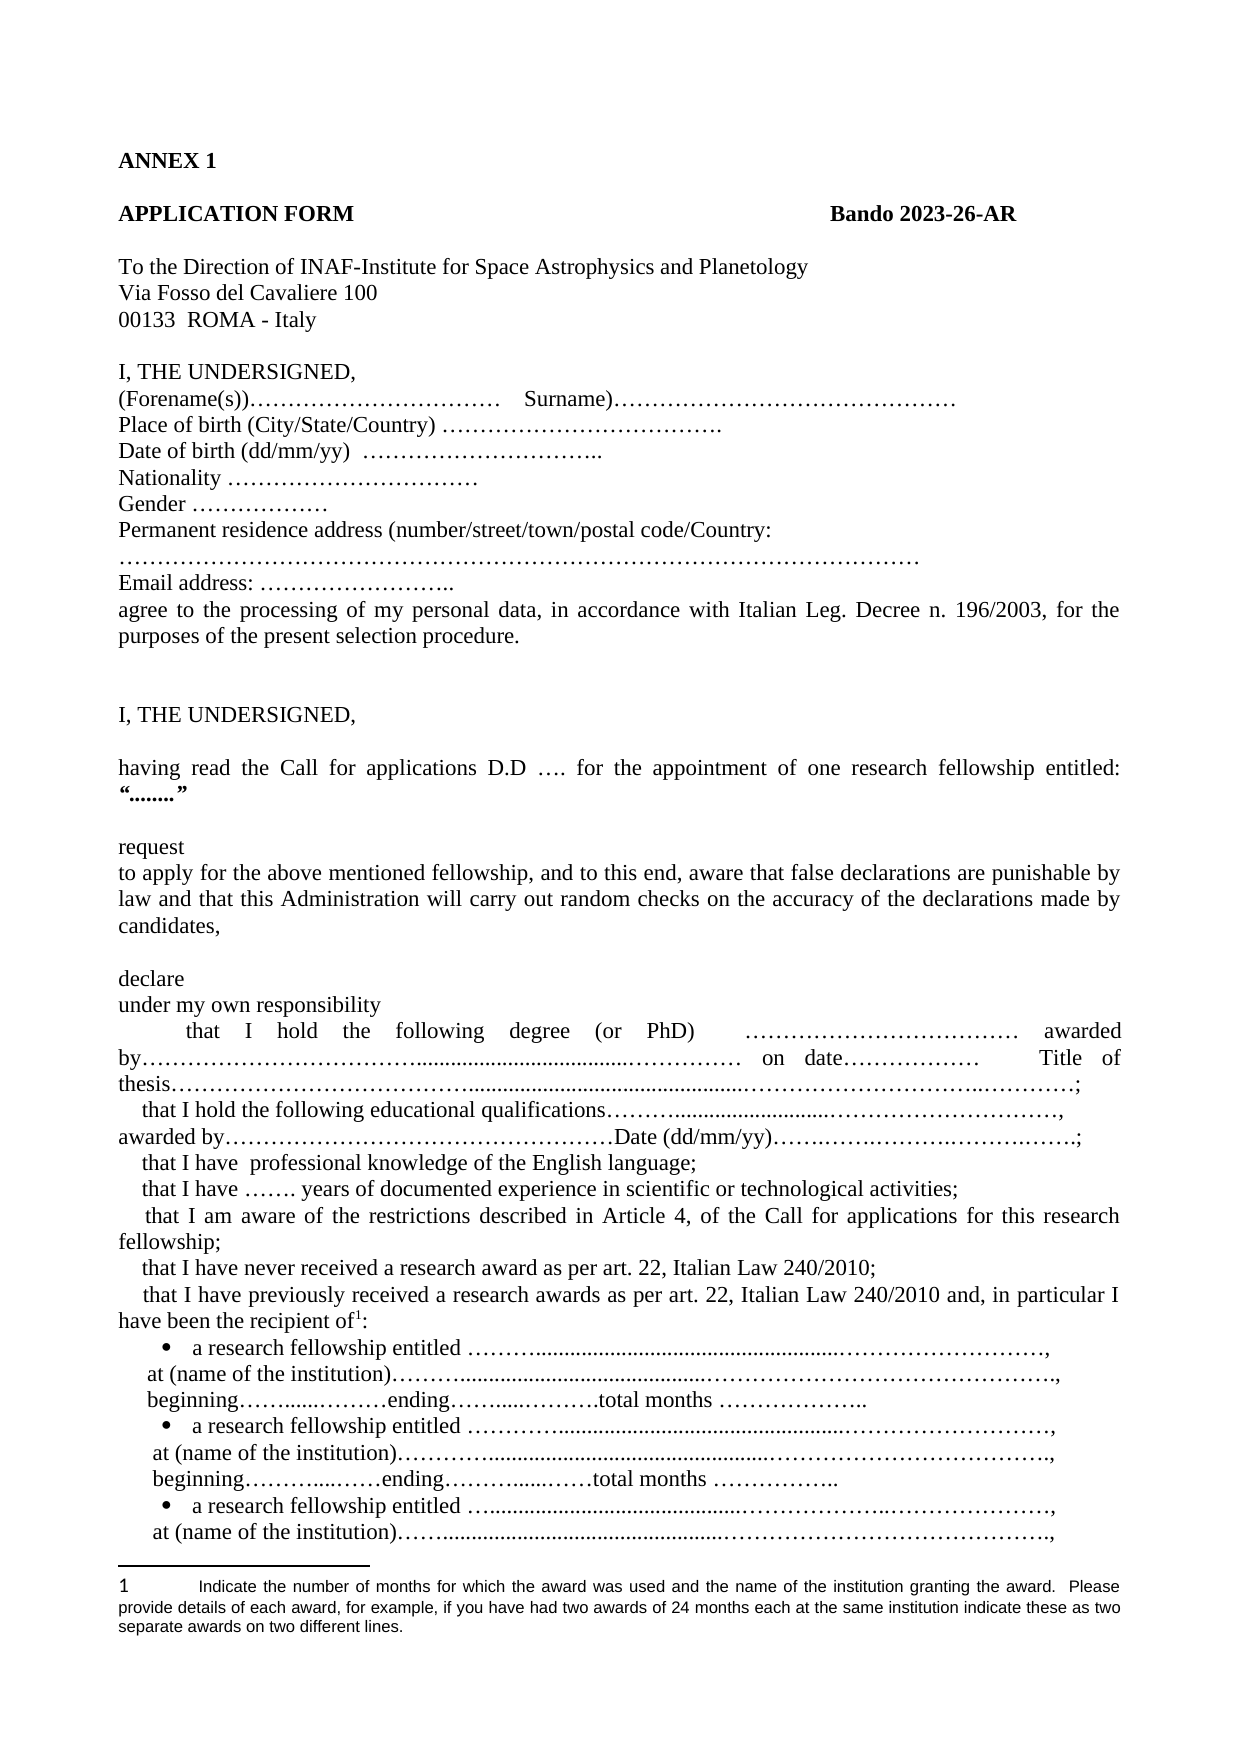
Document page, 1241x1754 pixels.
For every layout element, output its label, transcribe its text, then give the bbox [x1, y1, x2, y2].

text (Forename(s))…………………………… Surname)……………………………………… [118, 385, 1122, 411]
list a research fellowship entitled …............................................………………..…………………, [162, 1492, 1122, 1518]
text APPLICATION FORM Bando 2023-26-AR [118, 200, 1122, 227]
text 00133 ROMA - Italy [118, 306, 1122, 332]
list a research fellowship entitled ……….....................................................………………………, [162, 1333, 1122, 1360]
text ANNEX 1 [118, 148, 1122, 174]
text Email address: …………………….. [118, 569, 1122, 596]
text declare [118, 964, 1122, 991]
text  that I have previously received a research awards as per art. 22, Italian Law 240/2010 and, in particular I have been the recipient of: [118, 1281, 1122, 1333]
text Via Fosso del Cavaliere 100 [118, 279, 1122, 306]
text at (name of the institution)…….................................................……………………………………., [118, 1518, 1122, 1544]
text  that I have never received a research award as per art. 22, Italian Law 240/2010; [118, 1254, 1122, 1281]
text under my own responsibility [118, 991, 1122, 1017]
list a research fellowship entitled …………..................................................………………………, [162, 1413, 1122, 1439]
text Place of birth (City/State/Country) ………………………………. [118, 411, 1122, 437]
text beginning……......………ending…….....……….total months ……………….. [118, 1386, 1122, 1413]
text  that I hold the following degree (or PhD) ……………………………… awarded by……………………………….....................................…………… on date……………… Title of thesis…………………………………................................................…………………………..…………; [118, 1017, 1122, 1096]
text Date of birth (dd/mm/yy) ………………………….. [118, 437, 1122, 464]
text having read the Call for applications D.D …. for the appointment of one research fellowship entitled: “........” [118, 754, 1122, 806]
text I, THE UNDERSIGNED, [118, 701, 1122, 727]
text request [118, 833, 1122, 859]
text Nationality …………………………… [118, 464, 1122, 490]
text I, THE UNDERSIGNED, [118, 358, 1122, 385]
text agree to the processing of my personal data, in accordance with Italian Leg. Decree n. 196/2003, for the purposes of the present selection procedure. [118, 596, 1122, 648]
text  that I am aware of the restrictions described in Article 4, of the Call for applications for this research fellowship; [118, 1202, 1122, 1254]
text to apply for the above mentioned fellowship, and to this end, aware that false declarations are punishable by law and that this Administration will carry out random checks on the accuracy of the declarations made by candidates, [118, 859, 1122, 938]
text  that I have professional knowledge of the English language; [118, 1149, 1122, 1175]
text To the Direction of INAF-Institute for Space Astrophysics and Planetology [118, 253, 1122, 279]
text …………………………………………………………………………………………… [118, 543, 1122, 569]
text  that I have ……. years of documented experience in scientific or technological activities; [118, 1175, 1122, 1202]
text awarded by……………………………………………Date (dd/mm/yy)…….…….……….……….…….; [118, 1123, 1122, 1149]
text  that I hold the following educational qualifications………...........................…………………………, [118, 1096, 1122, 1123]
text at (name of the institution)………...........................................………………………………………., [118, 1360, 1122, 1386]
text Gender ……………… [118, 490, 1122, 517]
text Permanent residence address (number/street/town/postal code/Country: [118, 517, 1122, 543]
text beginning………....……ending………......……total months …………….. [118, 1465, 1122, 1492]
text at (name of the institution)………….................................................………………………………., [118, 1439, 1122, 1465]
